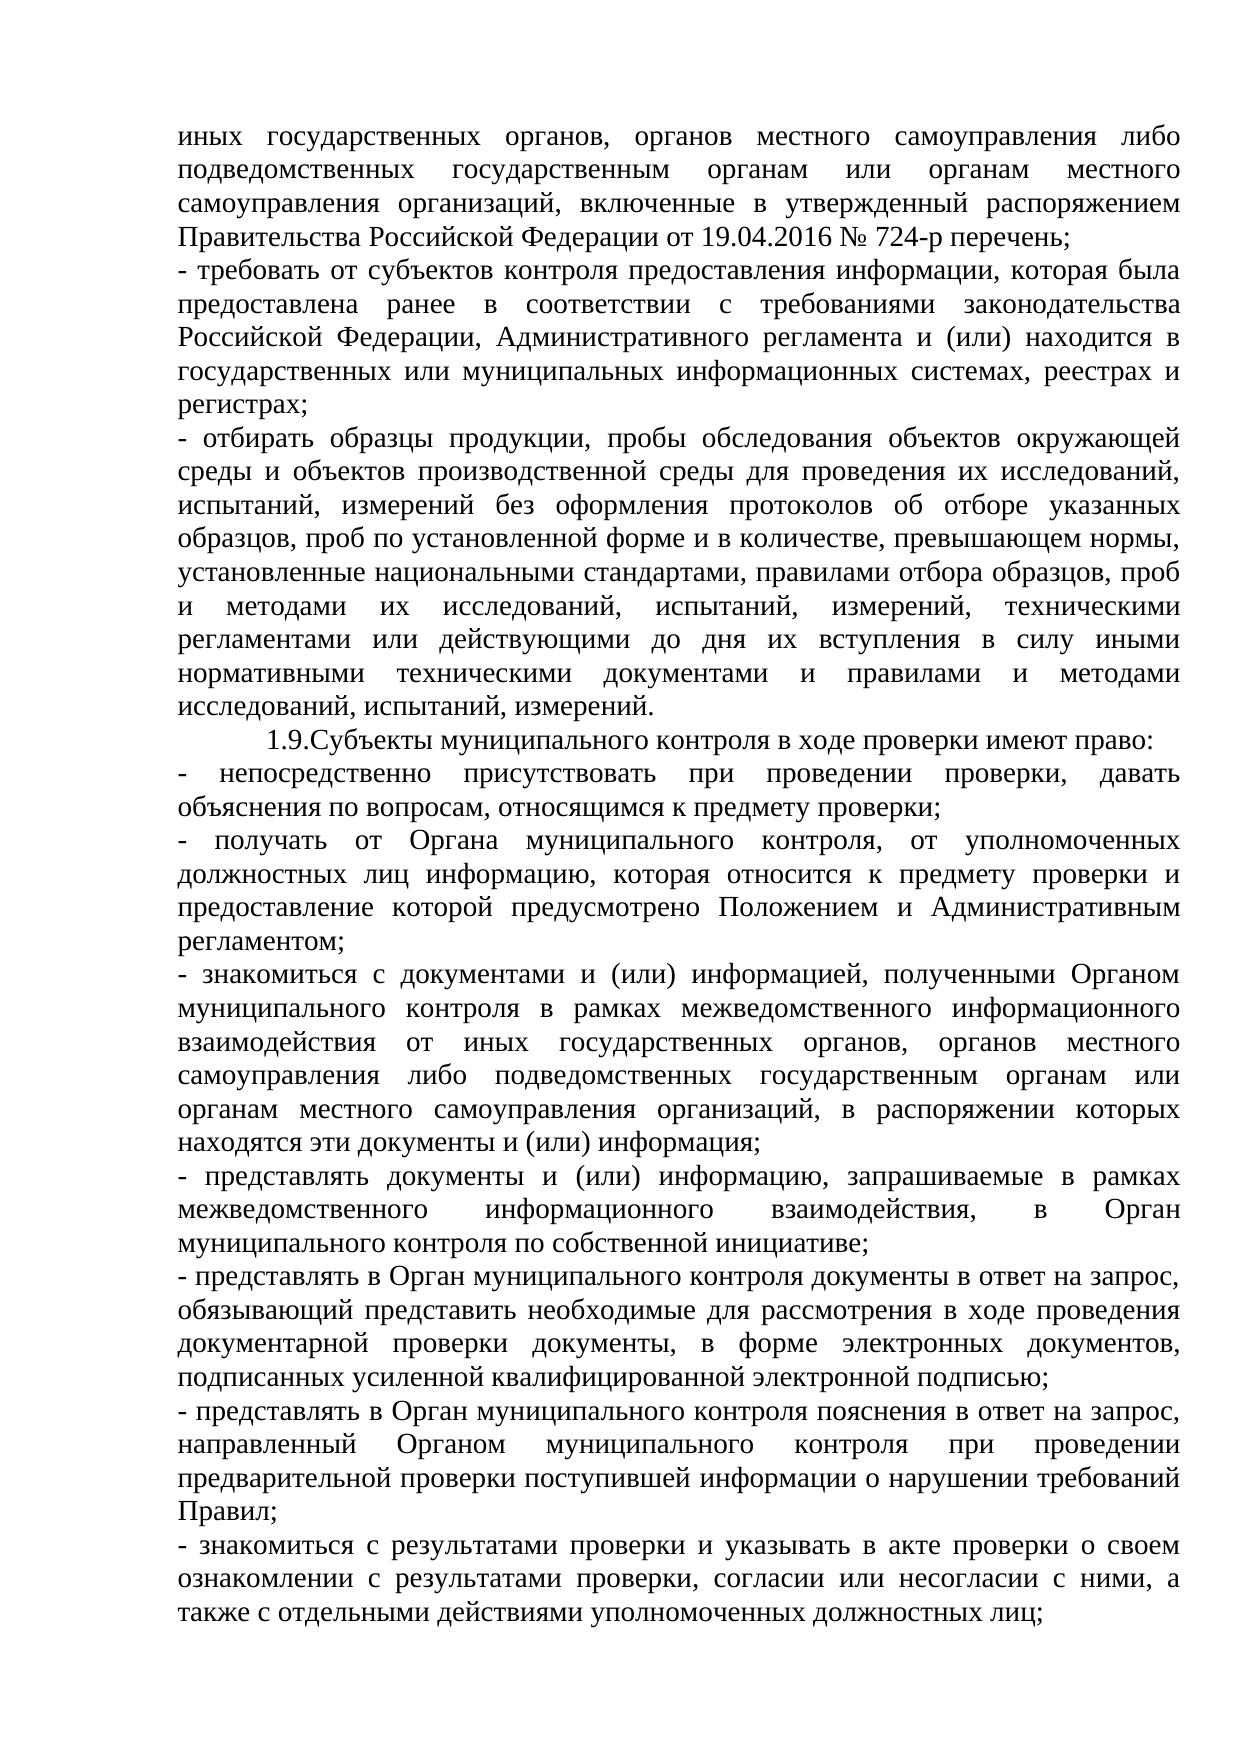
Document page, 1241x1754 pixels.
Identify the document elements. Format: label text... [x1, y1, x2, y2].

text - непосредственно присутствовать при проведении проверки, давать объяснения по вопросам, относящимся к предмету проверки; [177, 755, 1181, 822]
text - знакомиться с результатами проверки и указывать в акте проверки о своем ознакомлении с результатами проверки, согласии или несогласии с ними, а также с отдельными действиями уполномоченных должностных лиц; [177, 1527, 1181, 1627]
text - представлять в Орган муниципального контроля документы в ответ на запрос, обязывающий представить необходимые для рассмотрения в ходе проведения документарной проверки документы, в форме электронных документов, подписанных усиленной квалифицированной электронной подписью; [177, 1258, 1181, 1393]
text - отбирать образцы продукции, пробы обследования объектов окружающей среды и объектов производственной среды для проведения их исследований, испытаний, измерений без оформления протоколов об отборе указанных образцов, проб по установленной форме и в количестве, превышающем нормы, установленные национальными стандартами, правилами отбора образцов, проб и методами их исследований, испытаний, измерений, техническими регламентами или действующими до дня их вступления в силу иными нормативными техническими документами и правилами и методами исследований, испытаний, измерений. [177, 420, 1181, 722]
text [177, 118, 1181, 252]
text - получать от Органа муниципального контроля, от уполномоченных должностных лиц информацию, которая относится к предмету проверки и предоставление которой предусмотрено Положением и Административным регламентом; [177, 822, 1181, 957]
text - требовать от субъектов контроля предоставления информации, которая была предоставлена ранее в соответствии с требованиями законодательства Российской Федерации, Административного регламента и (или) находится в государственных или муниципальных информационных системах, реестрах и регистрах; [177, 252, 1181, 420]
text - представлять документы и (или) информацию, запрашиваемые в рамках межведомственного информационного взаимодействия, в Орган муниципального контроля по собственной инициативе; [177, 1158, 1181, 1258]
text - знакомиться с документами и (или) информацией, полученными Органом муниципального контроля в рамках межведомственного информационного взаимодействия от иных государственных органов, органов местного самоуправления либо подведомственных государственным органам или органам местного самоуправления организаций, в распоряжении которых находятся эти документы и (или) информация; [177, 957, 1181, 1158]
text - представлять в Орган муниципального контроля пояснения в ответ на запрос, направленный Органом муниципального контроля при проведении предварительной проверки поступившей информации о нарушении требований Правил; [177, 1393, 1181, 1527]
text 1.9.Субъекты муниципального контроля в ходе проверки имеют право: [177, 722, 1181, 755]
